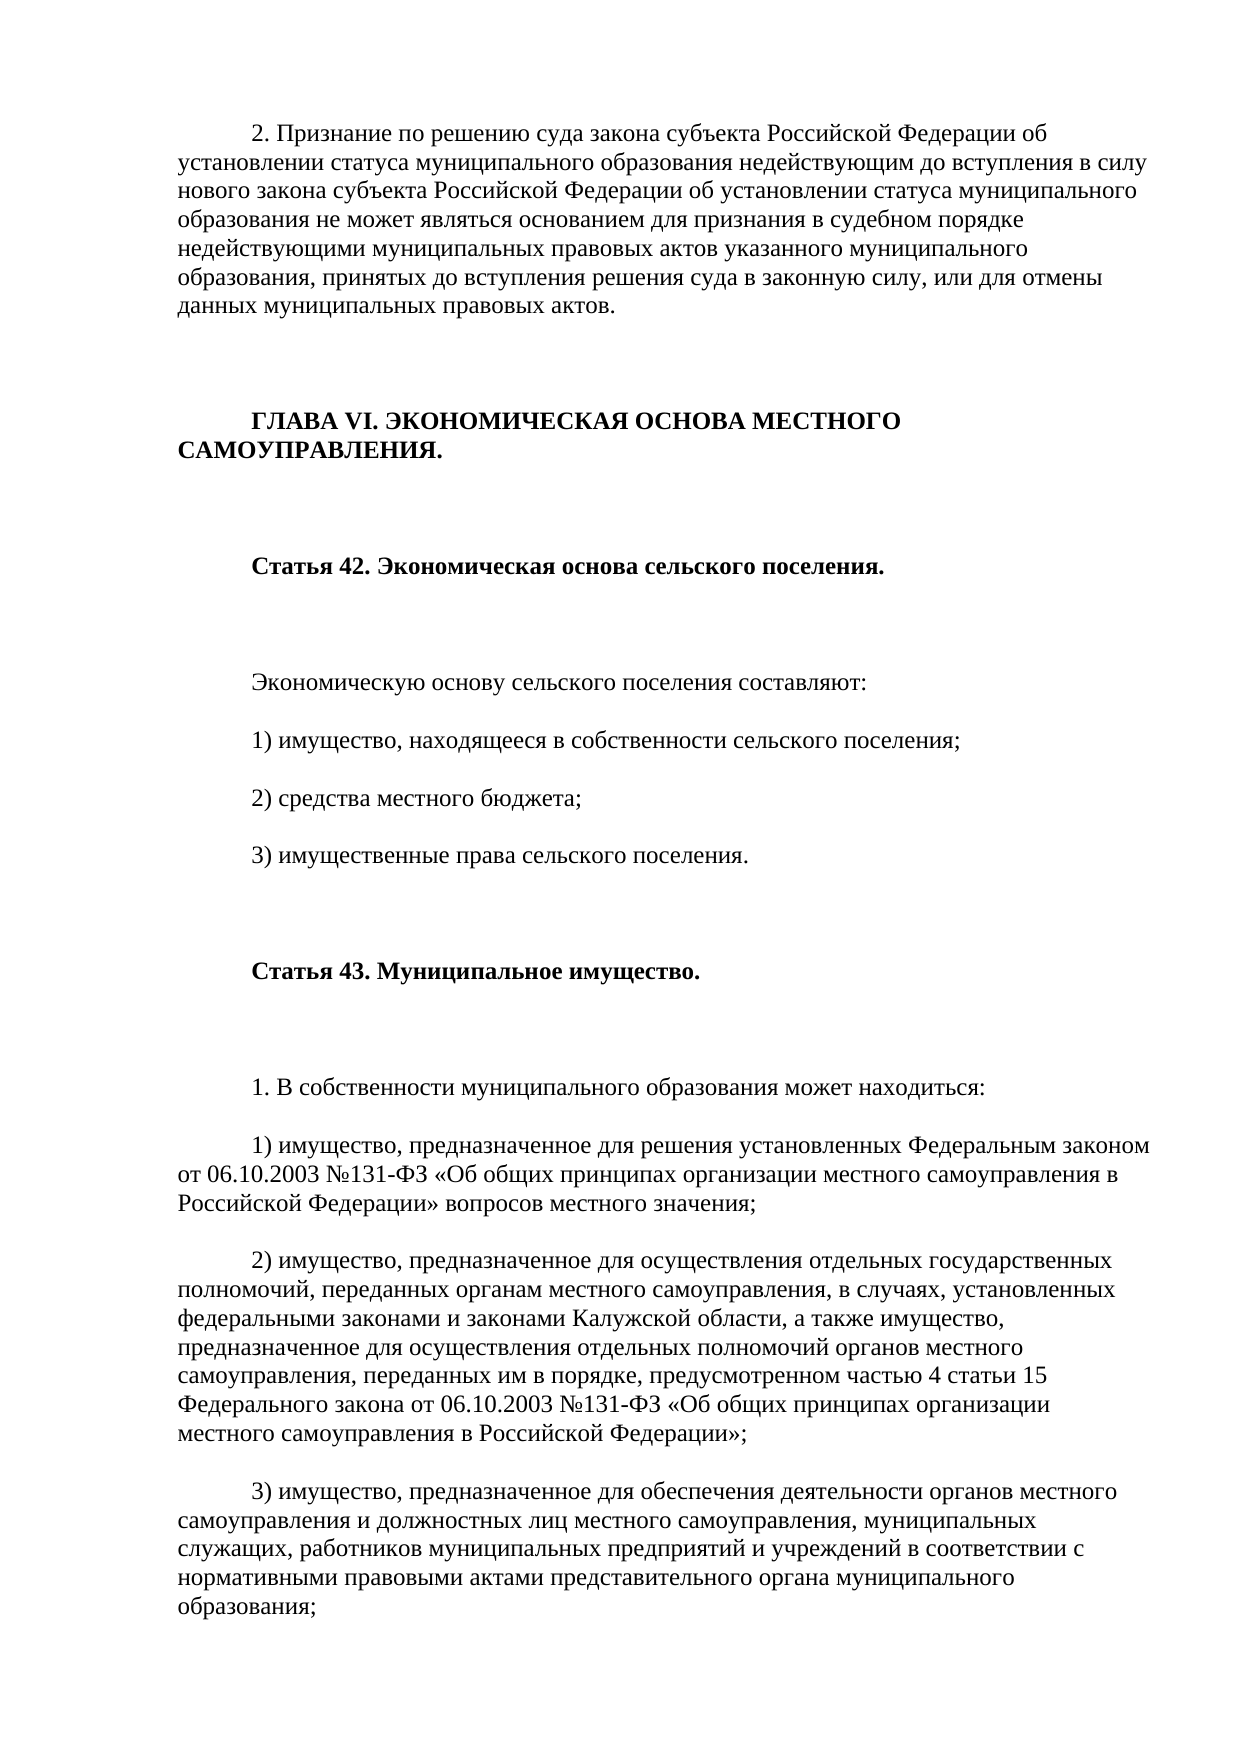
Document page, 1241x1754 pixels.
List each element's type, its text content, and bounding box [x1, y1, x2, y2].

text 3) имущество, предназначенное для обеспечения деятельности органов местного самоуправления и должностных лиц местного самоуправления, муниципальных служащих, работников муниципальных предприятий и учреждений в соответствии с нормативными правовыми актами представительного органа муниципального образования; [177, 1476, 1152, 1620]
text 1) имущество, предназначенное для решения установленных Федеральным законом от 06.10.2003 №131-ФЗ «Об общих принципах организации местного самоуправления в Российской Федерации» вопросов местного значения; [177, 1130, 1152, 1216]
text 3) имущественные права сельского поселения. [177, 841, 1152, 869]
text 2. Признание по решению суда закона субъекта Российской Федерации об установлении статуса муниципального образования недействующим до вступления в силу нового закона субъекта Российской Федерации об установлении статуса муниципального образования не может являться основанием для признания в судебном порядке недействующими муниципальных правовых актов указанного муниципального образования, принятых до вступления решения суда в законную силу, или для отмены данных муниципальных правовых актов. [177, 118, 1152, 319]
text ГЛАВА VI. ЭКОНОМИЧЕСКАЯ ОСНОВА МЕСТНОГО САМОУПРАВЛЕНИЯ. [177, 406, 1152, 464]
text Статья 42. Экономическая основа сельского поселения. [177, 551, 1152, 580]
text Экономическую основу сельского поселения составляют: [177, 667, 1152, 696]
text 1. В собственности муниципального образования может находиться: [177, 1072, 1152, 1101]
text Статья 43. Муниципальное имущество. [177, 956, 1152, 985]
text 2) имущество, предназначенное для осуществления отдельных государственных полномочий, переданных органам местного самоуправления, в случаях, установленных федеральными законами и законами Калужской области, а также имущество, предназначенное для осуществления отдельных полномочий органов местного самоуправления, переданных им в порядке, предусмотренном частью 4 статьи 15 Федерального закона от 06.10.2003 №131-ФЗ «Об общих принципах организации местного самоуправления в Российской Федерации»; [177, 1246, 1152, 1447]
text 1) имущество, находящееся в собственности сельского поселения; [177, 725, 1152, 753]
text 2) средства местного бюджета; [177, 783, 1152, 811]
